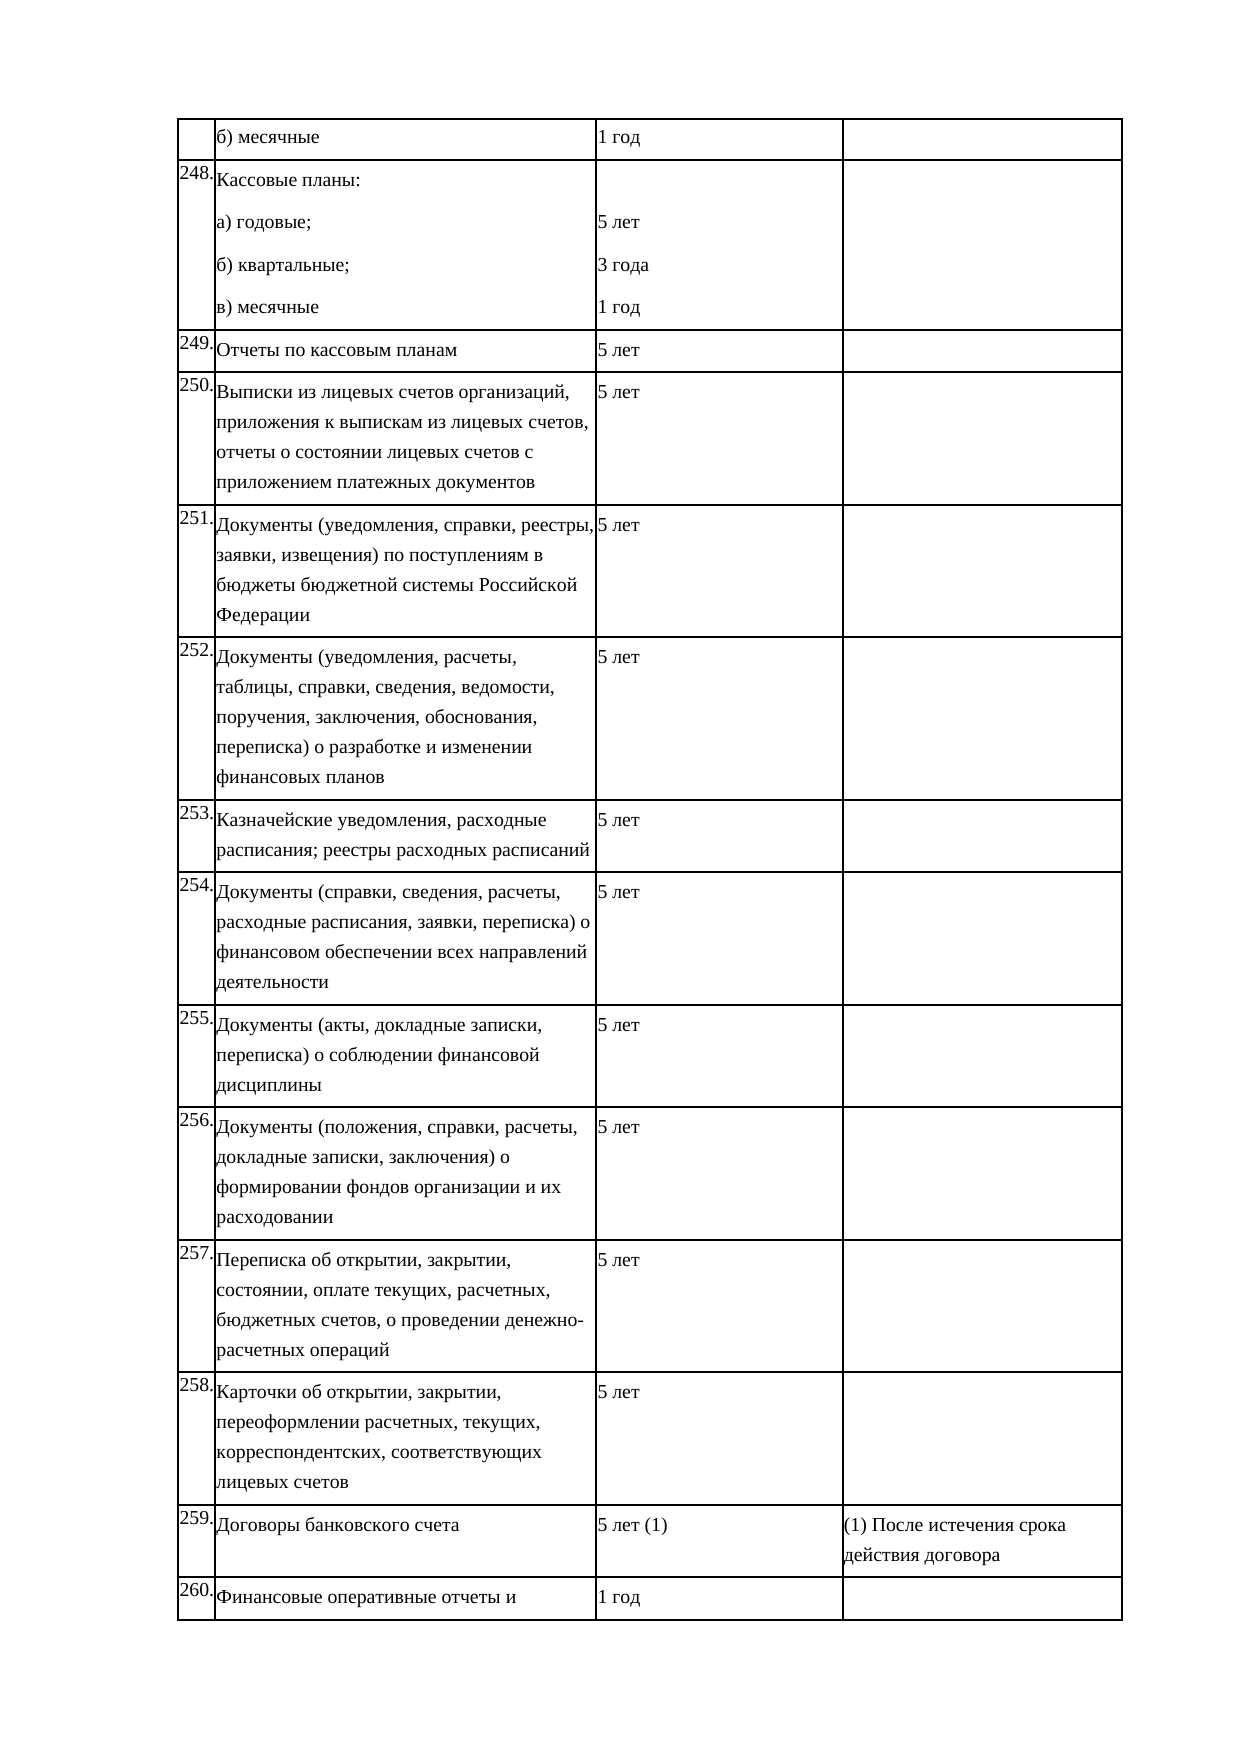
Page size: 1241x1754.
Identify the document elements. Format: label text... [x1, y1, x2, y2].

table_cell 5 лет [597, 1241, 842, 1371]
table_cell [844, 120, 1121, 158]
table_cell 5 лет [597, 873, 842, 1003]
table_cell 5 лет [597, 506, 842, 636]
table_cell Карточки об открытии, закрытии, переоформлении расчетных, текущих, корреспондентских, соответствующих лицевых счетов [216, 1373, 595, 1503]
table_cell [844, 331, 1121, 371]
table_cell а) годовые; [216, 201, 595, 243]
table_cell 5 лет [597, 201, 842, 243]
table_cell [844, 1006, 1121, 1106]
table_cell Отчеты по кассовым планам [216, 331, 595, 371]
table_cell 5 лет [597, 373, 842, 503]
table_cell [844, 161, 1121, 328]
table_cell Документы (справки, сведения, расчеты, расходные расписания, заявки, переписка) о финансовом обеспечении всех направлений деятельности [216, 873, 595, 1003]
table_cell 254. [179, 873, 214, 1003]
table_cell [597, 161, 842, 201]
table_cell в) месячные [216, 286, 595, 328]
table_cell 253. [179, 801, 214, 871]
table_cell Казначейские уведомления, расходные расписания; реестры расходных расписаний [216, 801, 595, 871]
table_cell 260. [179, 1578, 214, 1618]
table_cell б) месячные [216, 120, 595, 158]
table_cell б) квартальные; [216, 244, 595, 286]
table_cell Кассовые планы: [216, 161, 595, 201]
table_cell [844, 506, 1121, 636]
table_cell Переписка об открытии, закрытии, состоянии, оплате текущих, расчетных, бюджетных счетов, о проведении денежно-расчетных операций [216, 1241, 595, 1371]
table_cell 251. [179, 506, 214, 636]
table_cell 1 год [597, 1578, 842, 1618]
table_cell 252. [179, 638, 214, 798]
table_cell 5 лет [597, 1373, 842, 1503]
table_cell 5 лет [597, 801, 842, 871]
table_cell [216, 1578, 595, 1618]
table_cell 250. [179, 373, 214, 503]
table_cell [844, 638, 1121, 798]
table_cell Документы (положения, справки, расчеты, докладные записки, заключения) о формировании фондов организации и их расходовании [216, 1108, 595, 1238]
table_cell 5 лет [597, 1108, 842, 1238]
table_cell 1 год [597, 286, 842, 328]
table_cell [844, 1241, 1121, 1371]
table_cell 259. [179, 1506, 214, 1576]
table_cell (1) После истечения срока действия договора [844, 1506, 1121, 1576]
table_cell [844, 801, 1121, 871]
table_cell Документы (уведомления, справки, реестры, заявки, извещения) по поступлениям в бюджеты бюджетной системы Российской Федерации [216, 506, 595, 636]
table_cell 1 год [597, 120, 842, 158]
table_cell Договоры банковского счета [216, 1506, 595, 1576]
table_cell 255. [179, 1006, 214, 1106]
table_cell 256. [179, 1108, 214, 1238]
table_cell 248. [179, 161, 214, 328]
table_cell 3 года [597, 244, 842, 286]
table_cell Выписки из лицевых счетов организаций, приложения к выпискам из лицевых счетов, отчеты о состоянии лицевых счетов с приложением платежных документов [216, 373, 595, 503]
table_cell 249. [179, 331, 214, 371]
table_cell 5 лет (1) [597, 1506, 842, 1576]
table_cell [844, 1108, 1121, 1238]
table_cell [844, 1578, 1121, 1618]
table_cell [844, 1373, 1121, 1503]
table_cell 257. [179, 1241, 214, 1371]
table_cell [844, 373, 1121, 503]
table_cell [844, 873, 1121, 1003]
table_cell 5 лет [597, 638, 842, 798]
table_cell Документы (уведомления, расчеты, таблицы, справки, сведения, ведомости, поручения, заключения, обоснования, переписка) о разработке и изменении финансовых планов [216, 638, 595, 798]
table_cell [179, 120, 214, 158]
table_cell 258. [179, 1373, 214, 1503]
table_cell 5 лет [597, 1006, 842, 1106]
table_cell Документы (акты, докладные записки, переписка) о соблюдении финансовой дисциплины [216, 1006, 595, 1106]
table_cell 5 лет [597, 331, 842, 371]
